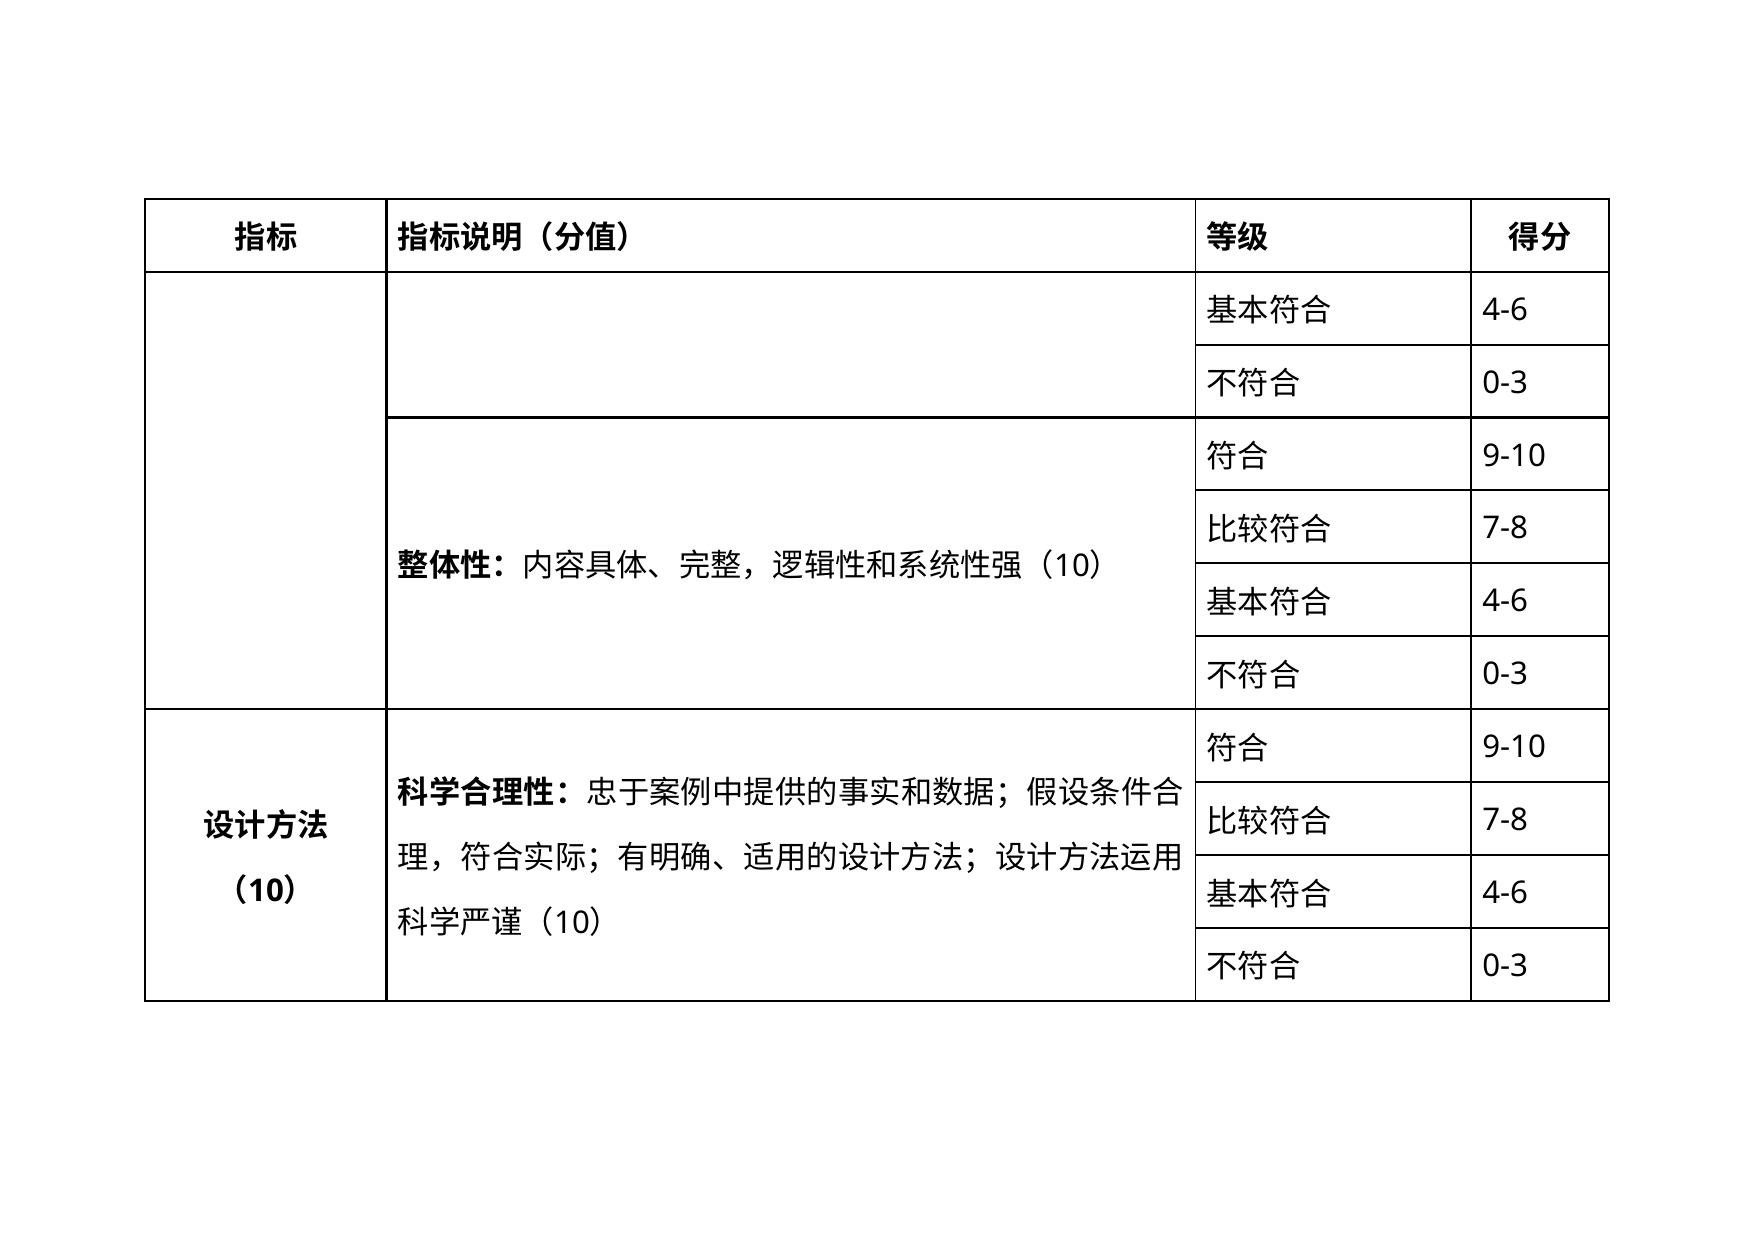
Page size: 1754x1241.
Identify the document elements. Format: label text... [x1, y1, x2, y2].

table_cell 0-3 [1472, 637, 1608, 708]
table_cell 比较符合 [1196, 491, 1470, 562]
table_cell 不符合 [1196, 637, 1470, 708]
table_header 得分 [1472, 200, 1608, 271]
table_header 等级 [1196, 200, 1470, 271]
table_cell 整体性：内容具体、完整，逻辑性和系统性强（10） [388, 419, 1195, 708]
table_cell 基本符合 [1196, 273, 1470, 343]
table_cell 符合 [1196, 419, 1470, 489]
table_cell 符合 [1196, 710, 1470, 781]
table_cell 0-3 [1472, 346, 1608, 416]
table_cell 4-6 [1472, 273, 1608, 343]
table_cell 基本符合 [1196, 856, 1470, 927]
table_header 指标说明（分值） [388, 200, 1195, 271]
table_cell 不符合 [1196, 346, 1470, 416]
table_cell 设计方法 （10） [146, 710, 385, 1000]
table_cell 比较符合 [1196, 783, 1470, 854]
table_cell 不符合 [1196, 929, 1470, 1000]
table_cell 4-6 [1472, 856, 1608, 927]
table_cell 9-10 [1472, 419, 1608, 489]
table_cell 基本符合 [1196, 564, 1470, 635]
table_cell 7-8 [1472, 491, 1608, 562]
table_cell 4-6 [1472, 564, 1608, 635]
table_cell 7-8 [1472, 783, 1608, 854]
table_cell 科学合理性：忠于案例中提供的事实和数据；假设条件合理，符合实际；有明确、适用的设计方法；设计方法运用科学严谨（10） [388, 710, 1195, 1000]
table_cell 0-3 [1472, 929, 1608, 1000]
table_cell 9-10 [1472, 710, 1608, 781]
table_header 指标 [146, 200, 385, 271]
